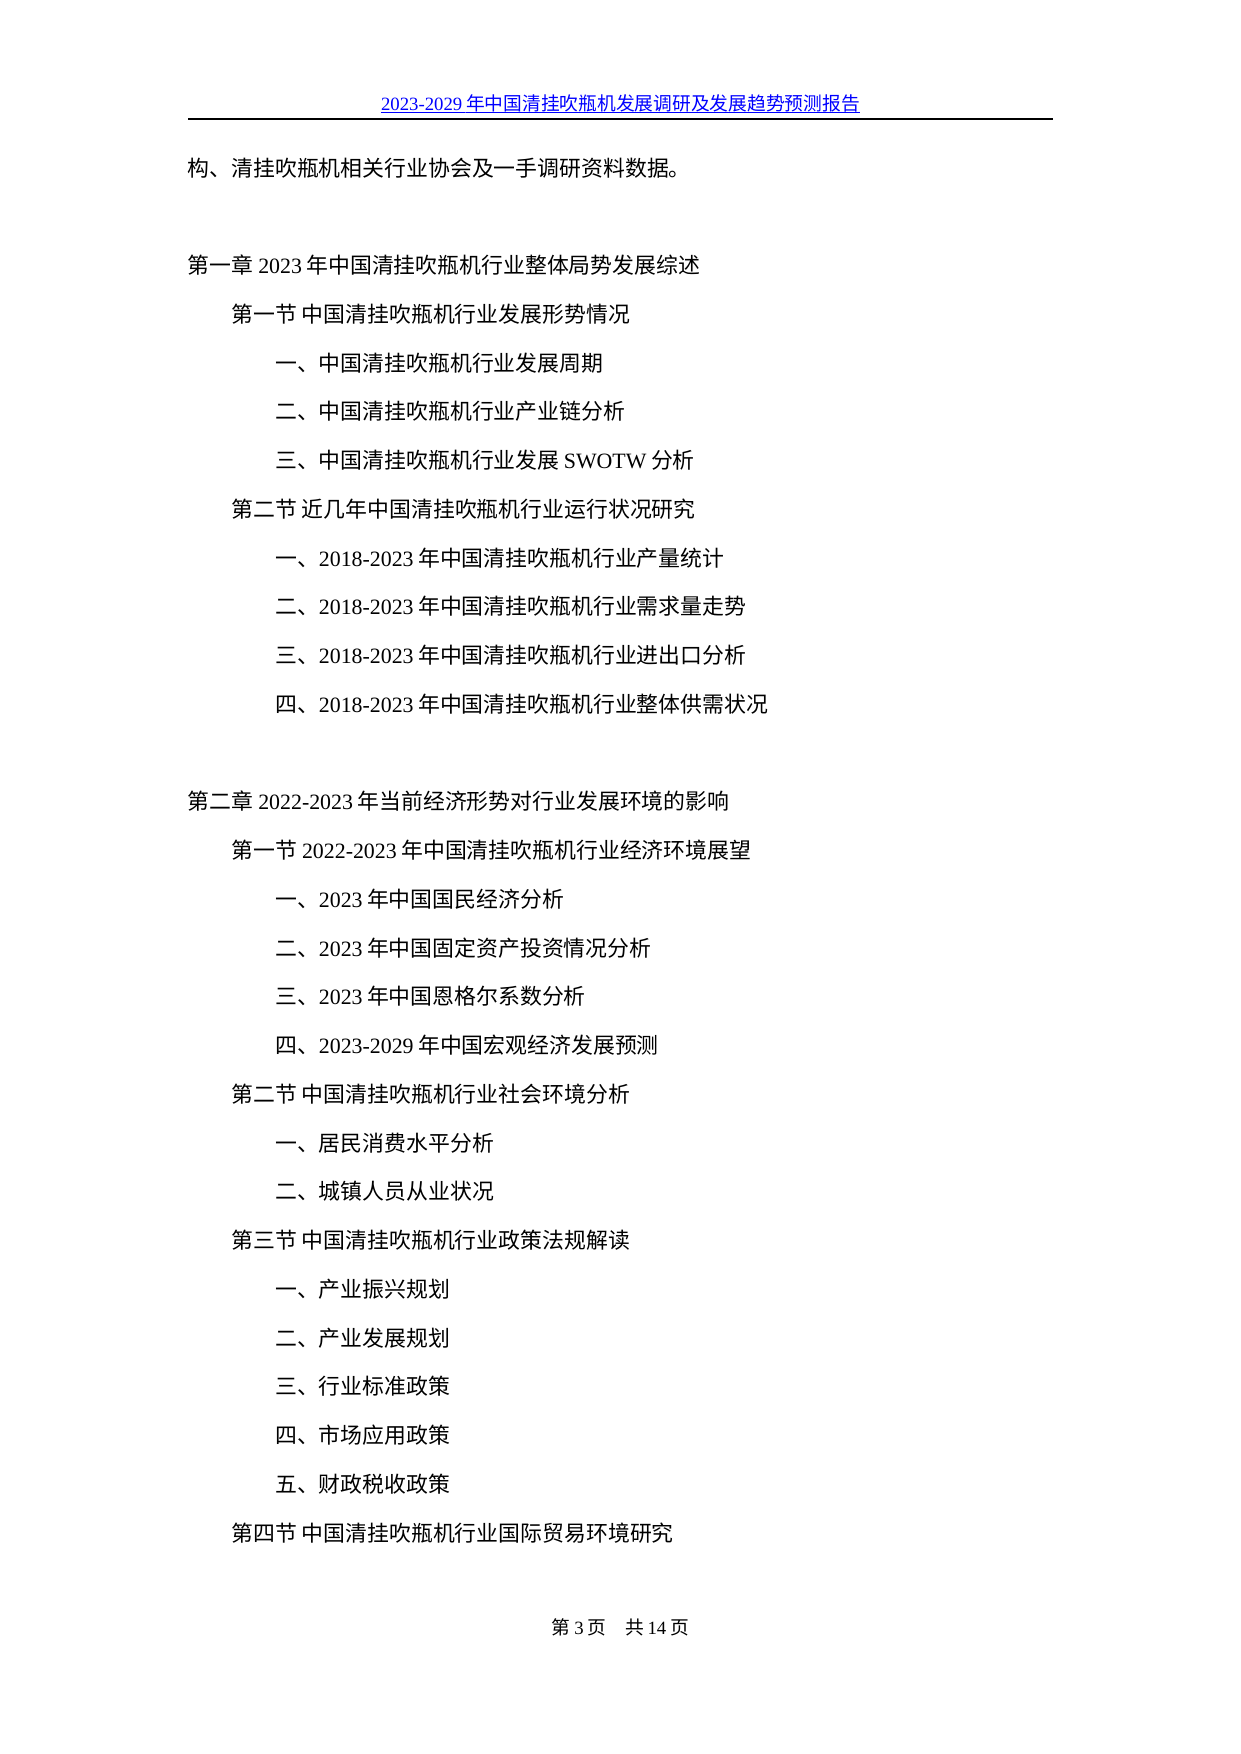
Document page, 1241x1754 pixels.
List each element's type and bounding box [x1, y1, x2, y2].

text [187, 150, 1053, 1548]
